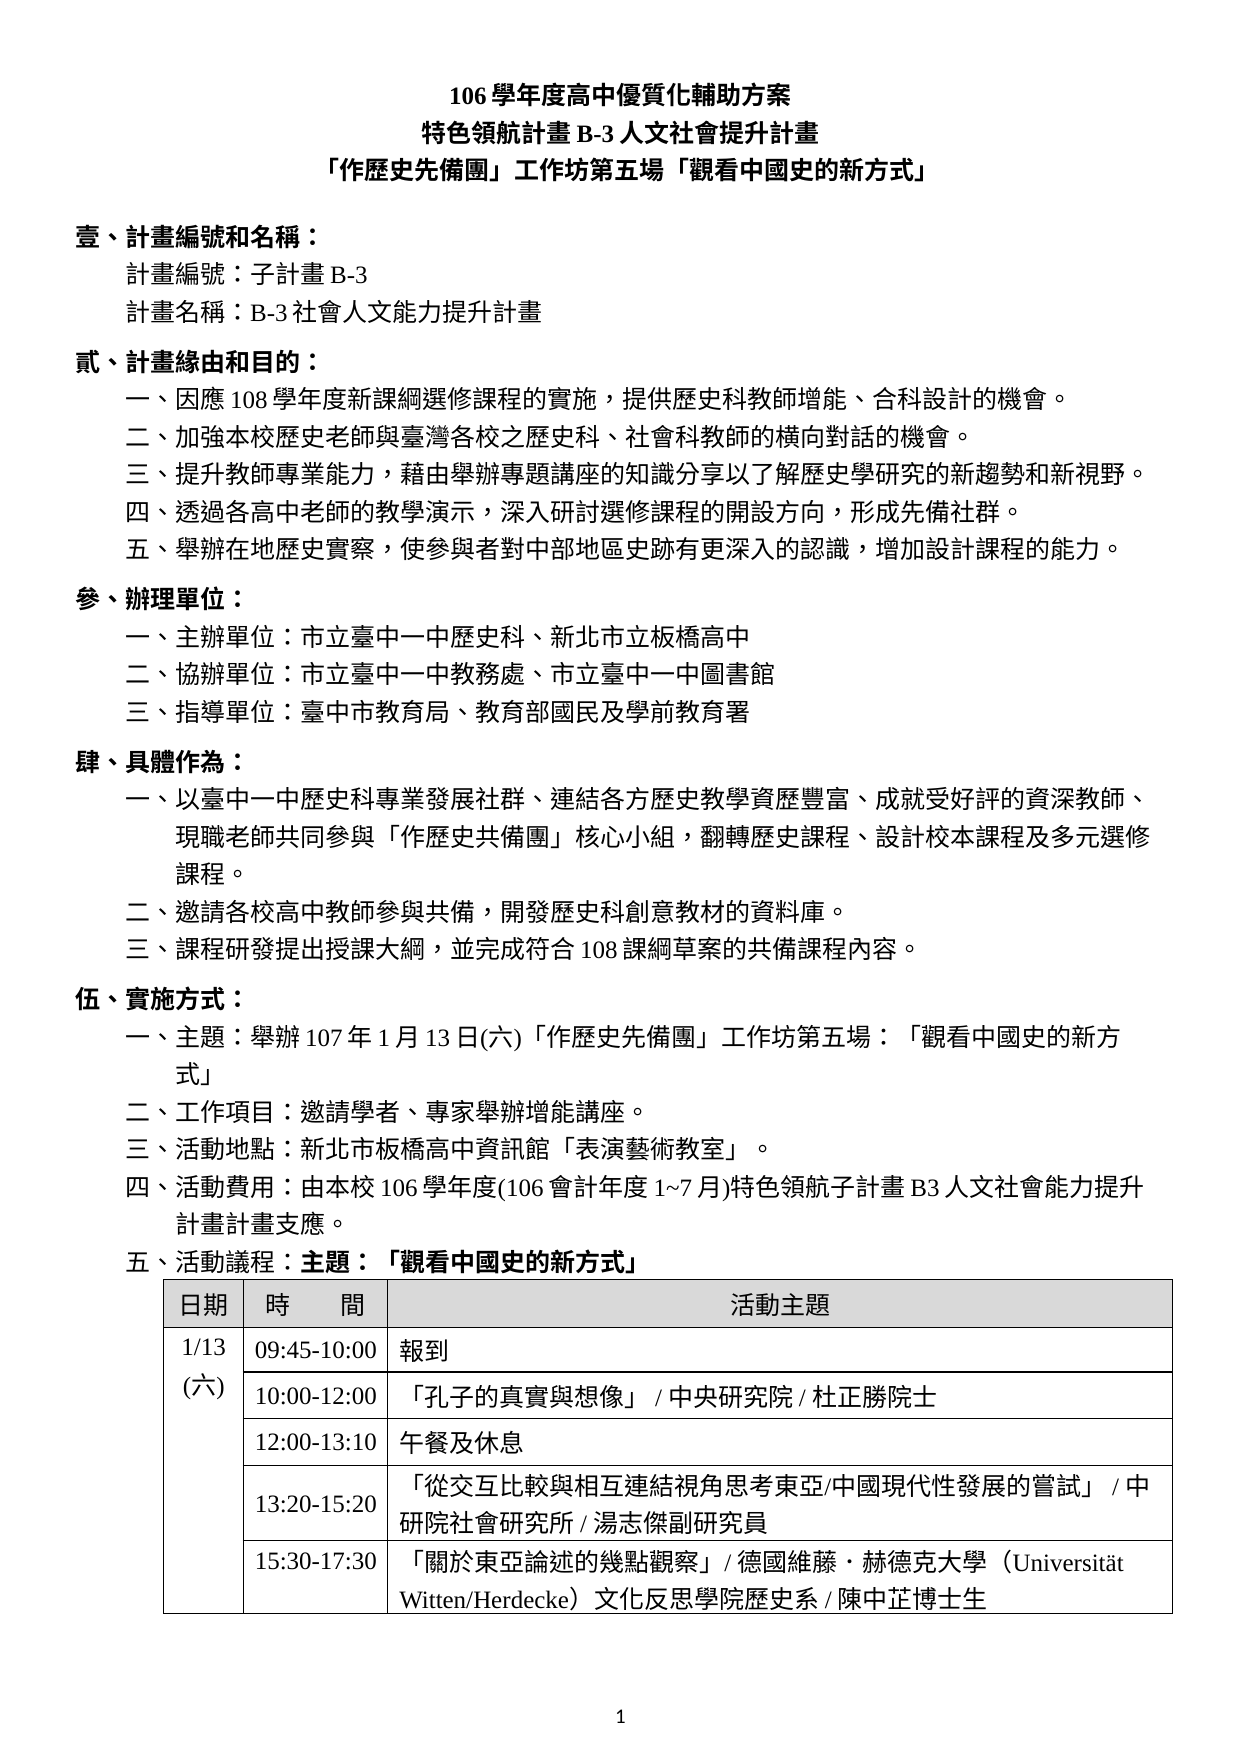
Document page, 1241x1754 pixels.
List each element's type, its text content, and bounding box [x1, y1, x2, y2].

table_cell 「關於東亞論述的幾點觀察」/ 德國維藤．赫德克大學（Universität Witten/Herdecke）文化反思學院歷史系 / 陳中芷博士生 [388, 1541, 1172, 1613]
text 三、課程研發提出授課大綱，並完成符合108課綱草案的共備課程內容。 [125, 929, 1165, 967]
text 貳、計畫緣由和目的： [75, 342, 1165, 379]
table_cell 「孔子的真實與想像」 / 中央研究院 / 杜正勝院士 [388, 1373, 1172, 1418]
text 五、活動議程：主題：「觀看中國史的新方式」 [125, 1242, 1165, 1279]
table_cell 午餐及休息 [388, 1419, 1172, 1465]
table_cell 「從交互比較與相互連結視角思考東亞/中國現代性發展的嘗試」 / 中研院社會研究所 / 湯志傑副研究員 [388, 1466, 1172, 1540]
text 參、辦理單位： [75, 579, 1165, 617]
table_cell 13:20-15:20 [244, 1466, 387, 1540]
text 106學年度高中優質化輔助方案 [75, 75, 1165, 113]
text 四、透過各高中老師的教學演示，深入研討選修課程的開設方向，形成先備社群。 [125, 492, 1165, 529]
text 五、舉辦在地歷史實察，使參與者對中部地區史跡有更深入的認識，增加設計課程的能力。 [125, 529, 1165, 567]
text 二、加強本校歷史老師與臺灣各校之歷史科、社會科教師的横向對話的機會。 [125, 417, 1165, 454]
table_cell 15:30-17:30 [244, 1541, 387, 1613]
table_header 日期 [164, 1280, 243, 1327]
text 三、提升教師專業能力，藉由舉辦專題講座的知識分享以了解歷史學研究的新趨勢和新視野。 [125, 454, 1165, 492]
text 一、以臺中一中歷史科專業發展社群、連結各方歷史教學資歷豐富、成就受好評的資深教師、現職老師共同參與「作歷史共備團」核心小組，翻轉歷史課程、設計校本課程及多元選修課程。 [125, 779, 1165, 892]
text 二、工作項目：邀請學者、專家舉辦增能講座。 [125, 1092, 1165, 1129]
table_header 時 間 [244, 1280, 387, 1327]
text 特色領航計畫B-3人文社會提升計畫 [75, 113, 1165, 150]
text 「作歷史先備團」工作坊第五場「觀看中國史的新方式」 [75, 150, 1165, 188]
table_cell 報到 [388, 1328, 1172, 1371]
text 三、活動地點：新北市板橋高中資訊館「表演藝術教室」。 [125, 1129, 1165, 1167]
text 一、主辦單位：市立臺中一中歷史科、新北市立板橋高中 [125, 617, 1165, 654]
table_cell 09:45-10:00 [244, 1328, 387, 1371]
text 一、因應108學年度新課綱選修課程的實施，提供歷史科教師增能、合科設計的機會。 [125, 379, 1165, 417]
table_cell 1/13 (六) [164, 1328, 243, 1613]
text 肆、具體作為： [75, 742, 1165, 779]
text 伍、實施方式： [75, 979, 1165, 1017]
text 二、協辦單位：市立臺中一中教務處、市立臺中一中圖書館 [125, 654, 1165, 692]
text 三、指導單位：臺中市教育局、教育部國民及學前教育署 [125, 692, 1165, 729]
table_cell 10:00-12:00 [244, 1373, 387, 1418]
text 壹、計畫編號和名稱： [75, 217, 1165, 254]
text 計畫編號：子計畫B-3 [125, 254, 1165, 292]
text 計畫名稱：B-3社會人文能力提升計畫 [125, 292, 1165, 329]
text 四、活動費用：由本校106學年度(106會計年度1~7月)特色領航子計畫B3人文社會能力提升計畫計畫支應。 [125, 1167, 1165, 1242]
table_header 活動主題 [388, 1280, 1172, 1327]
text 一、主題：舉辦107年1月13日(六)「作歷史先備團」工作坊第五場：「觀看中國史的新方式」 [125, 1017, 1165, 1092]
table_cell 12:00-13:10 [244, 1419, 387, 1465]
text 二、邀請各校高中教師參與共備，開發歷史科創意教材的資料庫。 [125, 892, 1165, 929]
